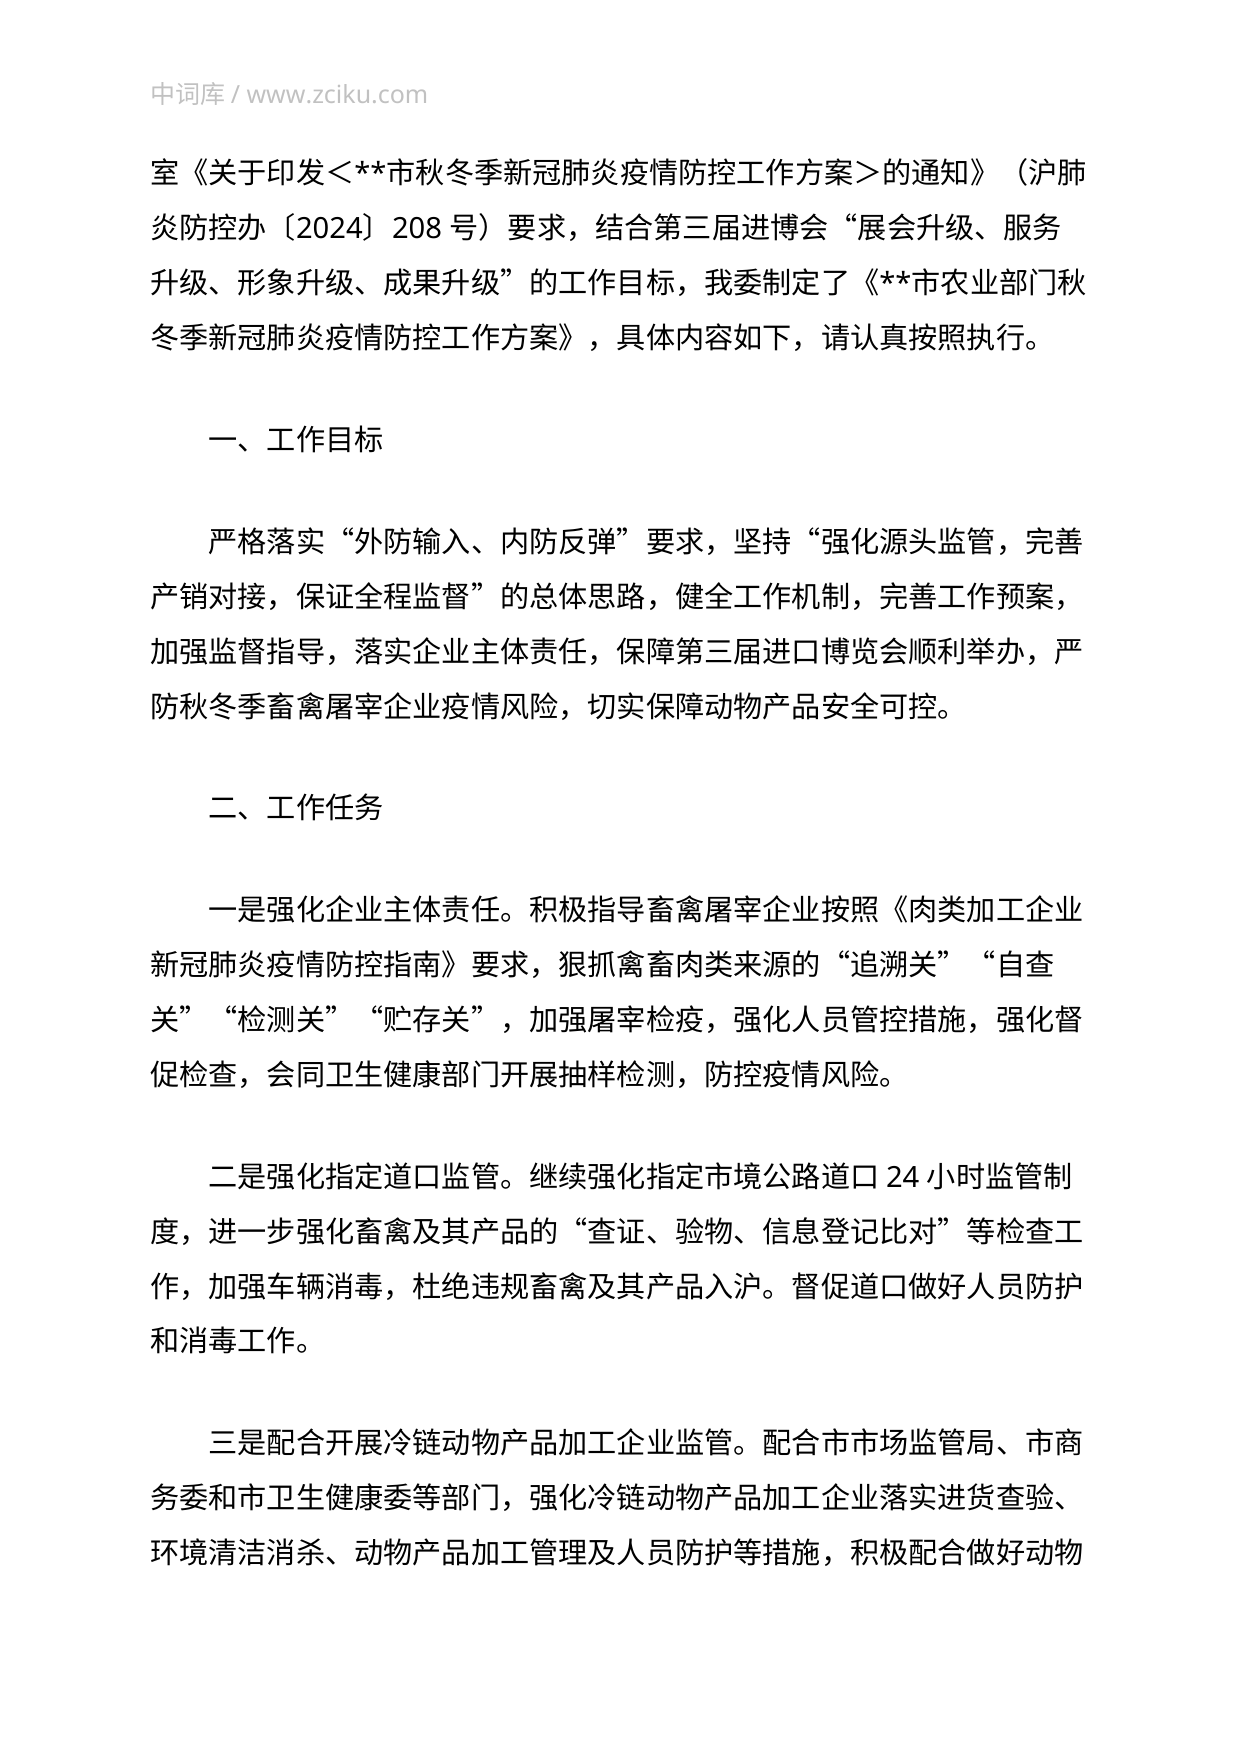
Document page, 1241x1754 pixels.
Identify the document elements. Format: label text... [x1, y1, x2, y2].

text 二、工作任务 [150, 785, 1090, 827]
text 一是强化企业主体责任。积极指导畜禽屠宰企业按照《肉类加工企业新冠肺炎疫情防控指南》要求，狠抓禽畜肉类来源的“追溯关”“自查关”“检测关”“贮存关”，加强屠宰检疫，强化人员管控措施，强化督促检查，会同卫生健康部门开展抽样检测，防控疫情风险。 [150, 887, 1090, 1094]
text 二是强化指定道口监管。继续强化指定市境公路道口 24 小时监管制度，进一步强化畜禽及其产品的“查证、验物、信息登记比对”等检查工作，加强车辆消毒，杜绝违规畜禽及其产品入沪。督促道口做好人员防护和消毒工作。 [150, 1153, 1090, 1360]
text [150, 1420, 1090, 1572]
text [150, 150, 1090, 357]
text 一、工作目标 [150, 417, 1090, 459]
text 严格落实“外防输入、内防反弹”要求，坚持“强化源头监管，完善产销对接，保证全程监督”的总体思路，健全工作机制，完善工作预案，加强监督指导，落实企业主体责任，保障第三届进口博览会顺利举办，严防秋冬季畜禽屠宰企业疫情风险，切实保障动物产品安全可控。 [150, 518, 1090, 726]
